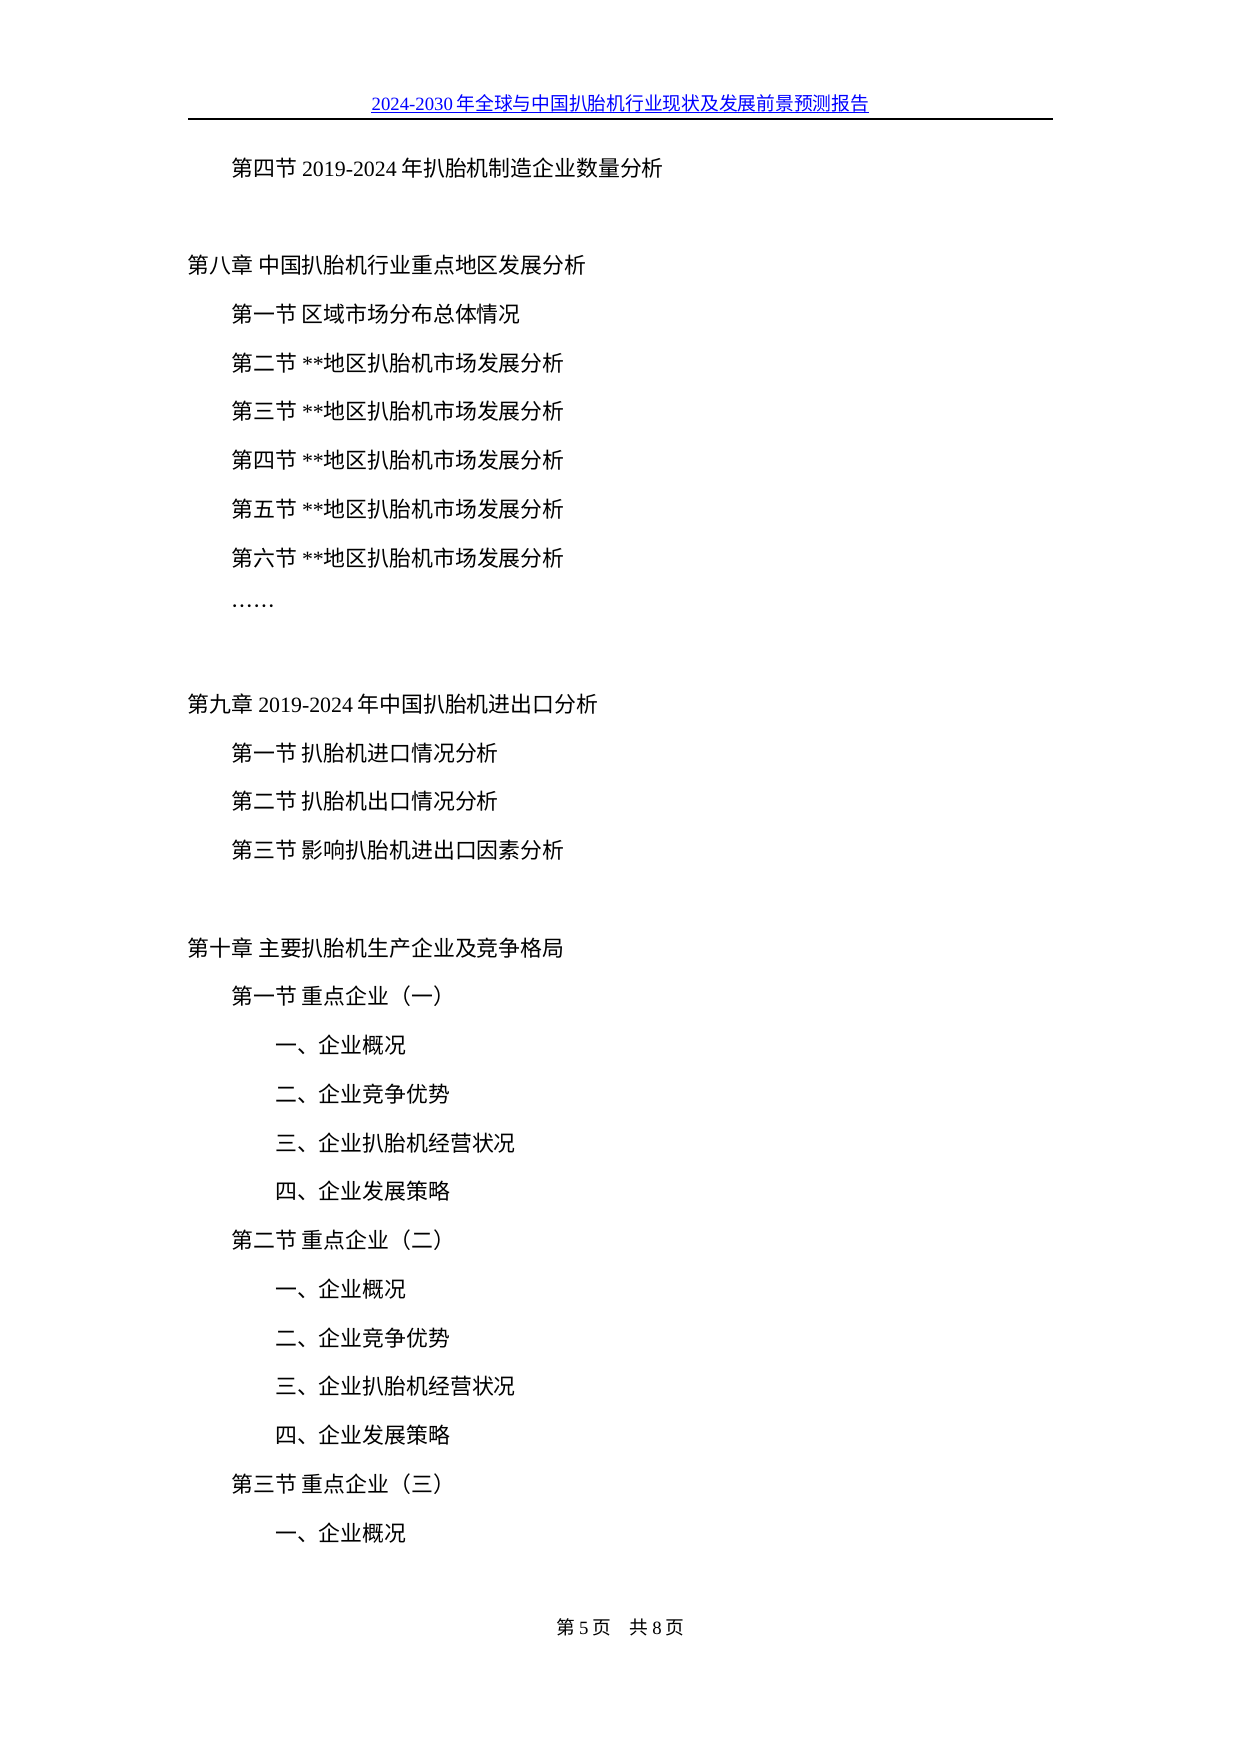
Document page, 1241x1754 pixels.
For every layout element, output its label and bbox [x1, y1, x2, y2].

text [187, 150, 1053, 1548]
